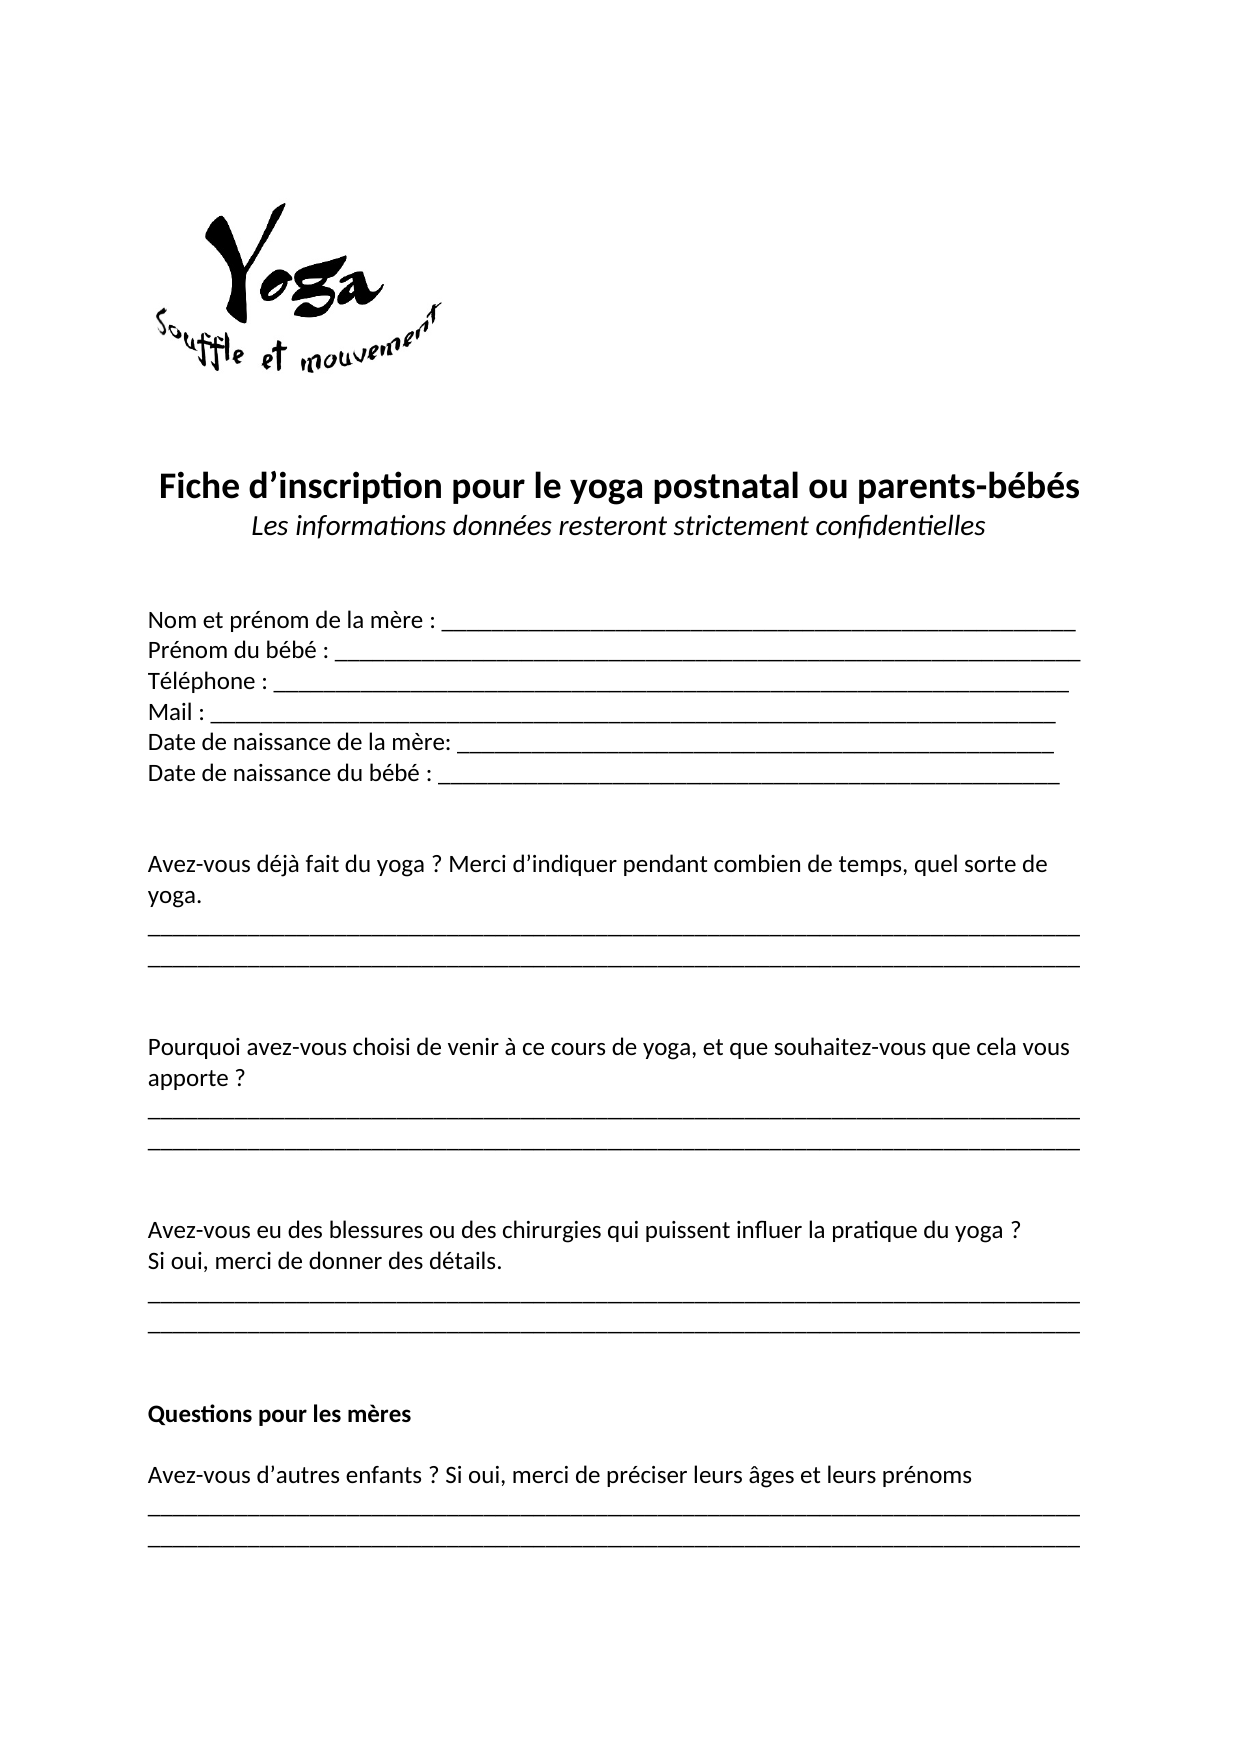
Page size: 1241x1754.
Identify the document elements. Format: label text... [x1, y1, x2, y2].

text Les informations données resteront strictement confidentielles [148, 507, 1093, 543]
text Téléphone : ________________________________________________________________ [148, 665, 1093, 696]
text Avez-vous déjà fait du yoga ? Merci d’indiquer pendant combien de temps, quel sorte de yoga. ______________________________________________________________________________________________________________________________________________________ [148, 848, 1093, 970]
text Date de naissance de la mère: ________________________________________________ [148, 726, 1093, 757]
text Fiche d’inscription pour le yoga postnatal ou parents-bébés [148, 462, 1093, 507]
text Si oui, merci de donner des détails. [148, 1245, 1093, 1276]
text Avez-vous d’autres enfants ? Si oui, merci de préciser leurs âges et leurs prénoms [148, 1459, 1093, 1489]
text Mail : ____________________________________________________________________ [148, 696, 1093, 726]
text Pourquoi avez-vous choisi de venir à ce cours de yoga, et que souhaitez-vous que cela vous apporte ? [148, 1031, 1093, 1092]
text Prénom du bébé : ____________________________________________________________ [148, 635, 1093, 665]
text Nom et prénom de la mère : ___________________________________________________ [148, 604, 1093, 635]
picture [147, 176, 450, 394]
text Avez-vous eu des blessures ou des chirurgies qui puissent influer la pratique du yoga ? [148, 1214, 1093, 1245]
text Questions pour les mères [148, 1398, 1093, 1428]
text Date de naissance du bébé : __________________________________________________ [148, 757, 1093, 787]
